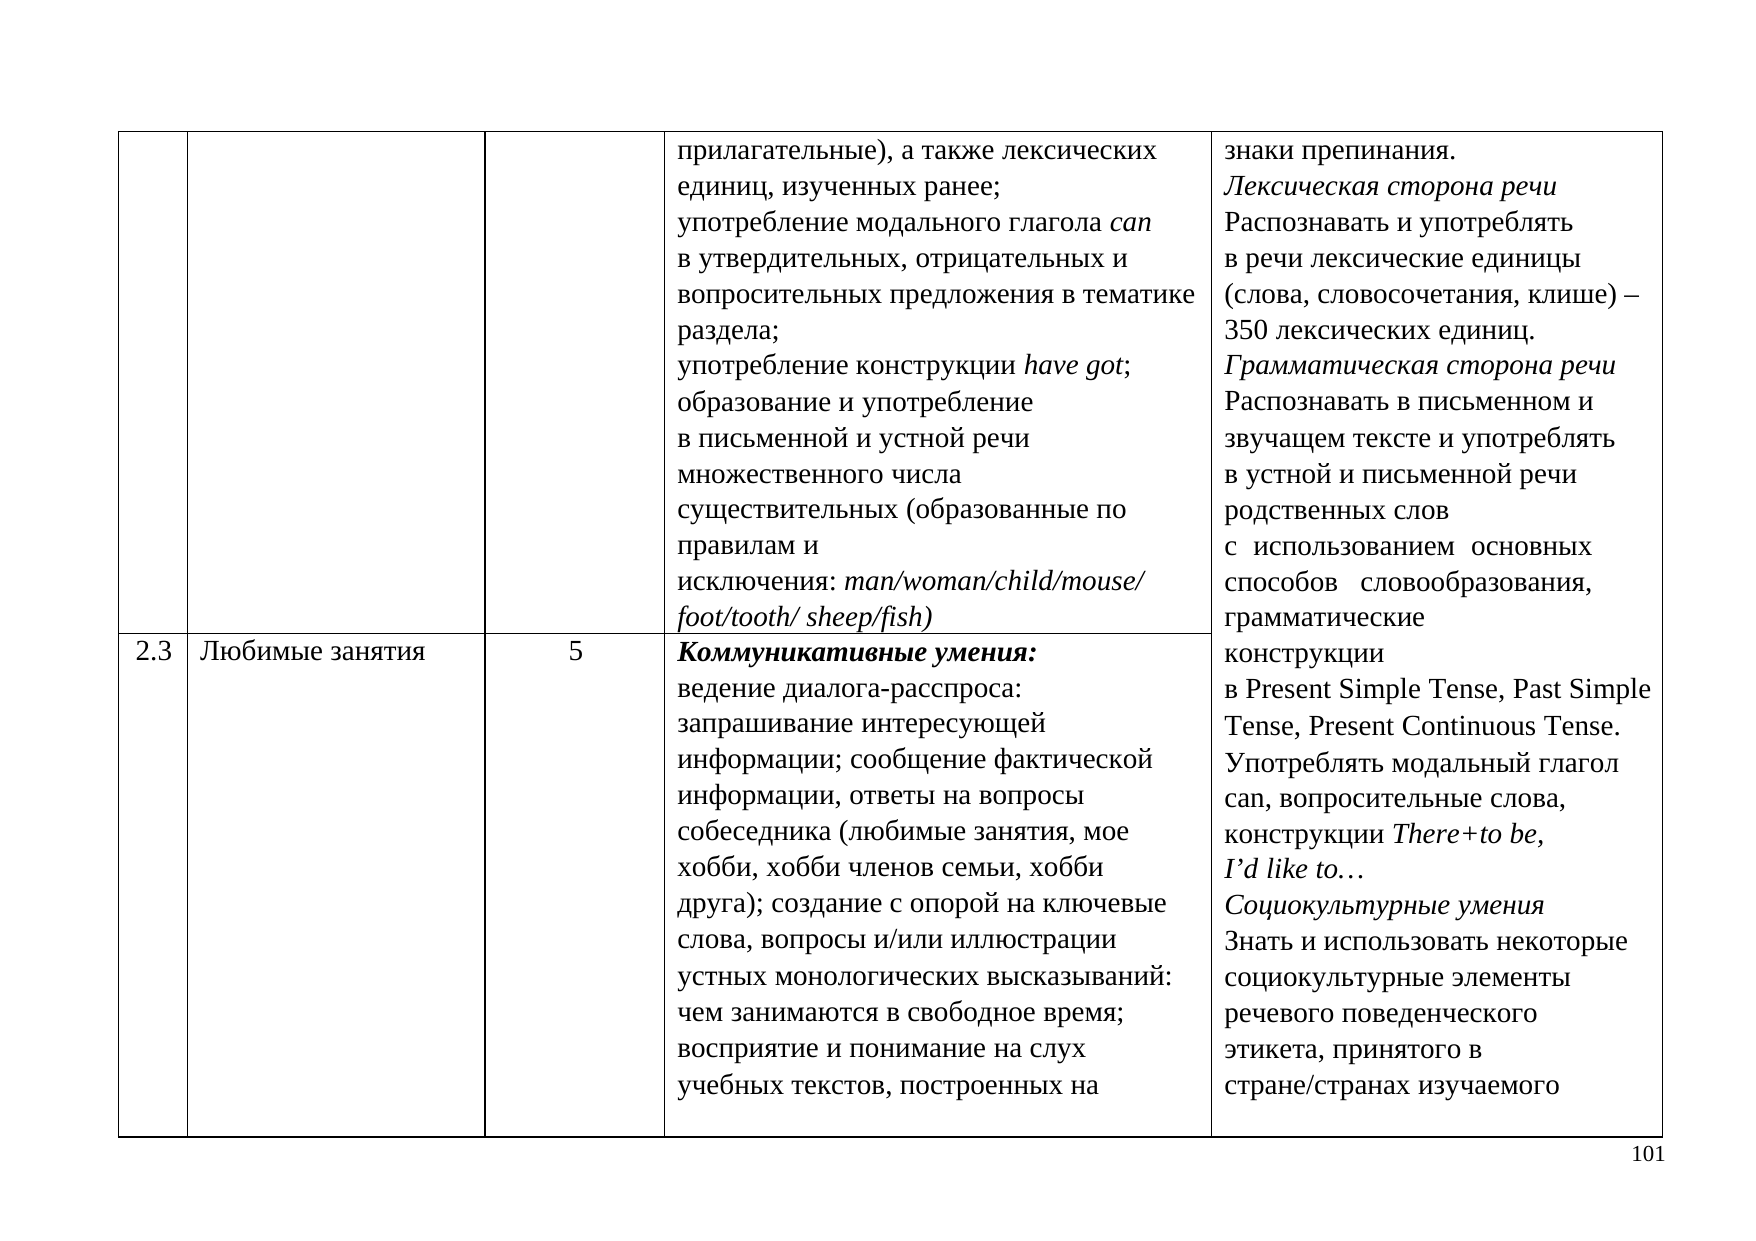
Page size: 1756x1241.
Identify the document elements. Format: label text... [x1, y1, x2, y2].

table_header прилагательные), а также лексических единиц, изученных ранее; употребление модального глагола can в утвердительных, отрицательных и вопросительных предложения в тематике раздела; употребление конструкции have got; образование и употребление в письменной и устной речи множественного числа существительных (образованные по правилам и исключения: man/woman/child/mouse/ foot/tooth/ sheep/fish) [665, 132, 1211, 633]
table_header знаки препинания. Лексическая сторона речи Распознавать и употреблять в речи лексические единицы (слова, словосочетания, клише) – 350 лексических единиц. Грамматическая сторона речи Распознавать в письменном и звучащем тексте и употреблять в устной и письменной речи родственных слов с использованием основных способов словообразования, грамматические конструкции в Present Simple Tense, Past Simple Tense, Present Continuous Tense. Употреблять модальный глагол can, вопросительные слова, конструкции There+to be, I’d like to… Социокультурные умения Знать и использовать некоторые социокультурные элементы речевого поведенческого этикета, принятого в стране/странах изучаемого языка, в некоторых ситуациях общения [1212, 132, 1662, 1136]
table_header [188, 132, 484, 633]
table_header [119, 132, 187, 633]
table_cell 2.3 [119, 634, 187, 1136]
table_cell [665, 634, 1211, 1136]
table_cell 5 [486, 634, 664, 1136]
table_cell Любимые занятия [188, 634, 484, 1136]
table_header [486, 132, 664, 633]
